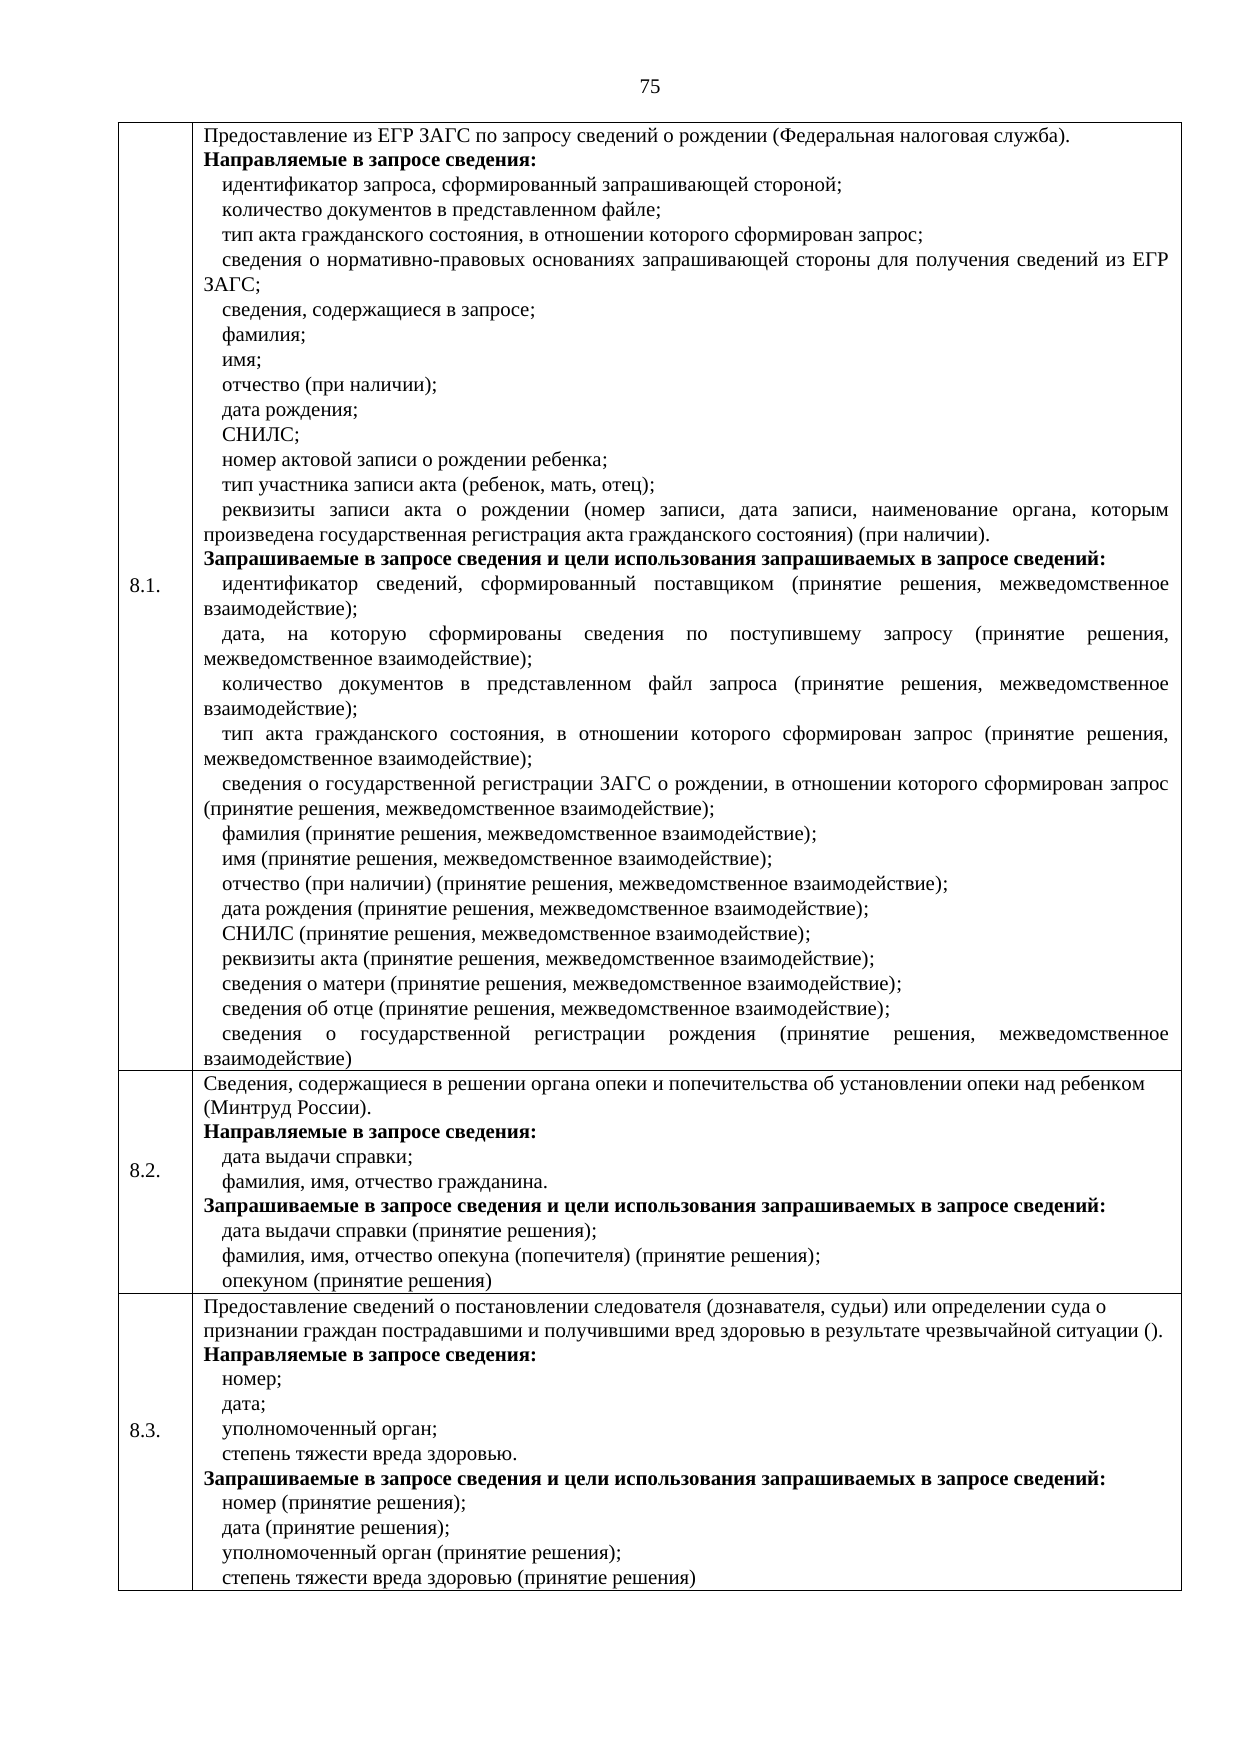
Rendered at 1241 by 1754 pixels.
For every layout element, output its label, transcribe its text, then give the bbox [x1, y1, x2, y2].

table_cell [119, 123, 192, 1070]
table_cell [119, 1071, 192, 1292]
table_cell Сведения, содержащиеся в решении органа опеки и попечительства об установлении опеки над ребенком (Минтруд России). Направляемые в запросе сведения: дата выдачи справки; фамилия, имя, отчество гражданина. Запрашиваемые в запросе сведения и цели использования запрашиваемых в запросе сведений: дата выдачи справки (принятие решения); фамилия, имя, отчество опекуна (попечителя) (принятие решения); опекуном (принятие решения) [193, 1071, 1181, 1292]
table_cell Предоставление из ЕГР ЗАГС по запросу сведений о рождении (Федеральная налоговая служба). Направляемые в запросе сведения: идентификатор запроса, сформированный запрашивающей стороной; количество документов в представленном файле; тип акта гражданского состояния, в отношении которого сформирован запрос; сведения о нормативно-правовых основаниях запрашивающей стороны для получения сведений из ЕГР ЗАГС; сведения, содержащиеся в запросе; фамилия; имя; отчество (при наличии); дата рождения; СНИЛС; номер актовой записи о рождении ребенка; тип участника записи акта (ребенок, мать, отец); реквизиты записи акта о рождении (номер записи, дата записи, наименование органа, которым произведена государственная регистрация акта гражданского состояния) (при наличии). Запрашиваемые в запросе сведения и цели использования запрашиваемых в запросе сведений: идентификатор сведений, сформированный поставщиком (принятие решения, межведомственное взаимодействие); дата, на которую сформированы сведения по поступившему запросу (принятие решения, межведомственное взаимодействие); количество документов в представленном файл запроса (принятие решения, межведомственное взаимодействие); тип акта гражданского состояния, в отношении которого сформирован запрос (принятие решения, межведомственное взаимодействие); сведения о государственной регистрации ЗАГС о рождении, в отношении которого сформирован запрос (принятие решения, межведомственное взаимодействие); фамилия (принятие решения, межведомственное взаимодействие); имя (принятие решения, межведомственное взаимодействие); отчество (при наличии) (принятие решения, межведомственное взаимодействие); дата рождения (принятие решения, межведомственное взаимодействие); СНИЛС (принятие решения, межведомственное взаимодействие); реквизиты акта (принятие решения, межведомственное взаимодействие); сведения о матери (принятие решения, межведомственное взаимодействие); сведения об отце (принятие решения, межведомственное взаимодействие); сведения о государственной регистрации рождения (принятие решения, межведомственное взаимодействие) [193, 123, 1181, 1070]
table_cell [119, 1294, 192, 1590]
table_cell Предоставление сведений о постановлении следователя (дознавателя, судьи) или определении суда о признании граждан пострадавшими и получившими вред здоровью в результате чрезвычайной ситуации (). Направляемые в запросе сведения: номер; дата; уполномоченный орган; степень тяжести вреда здоровью. Запрашиваемые в запросе сведения и цели использования запрашиваемых в запросе сведений: номер (принятие решения); дата (принятие решения); уполномоченный орган (принятие решения); степень тяжести вреда здоровью (принятие решения) [193, 1294, 1181, 1590]
